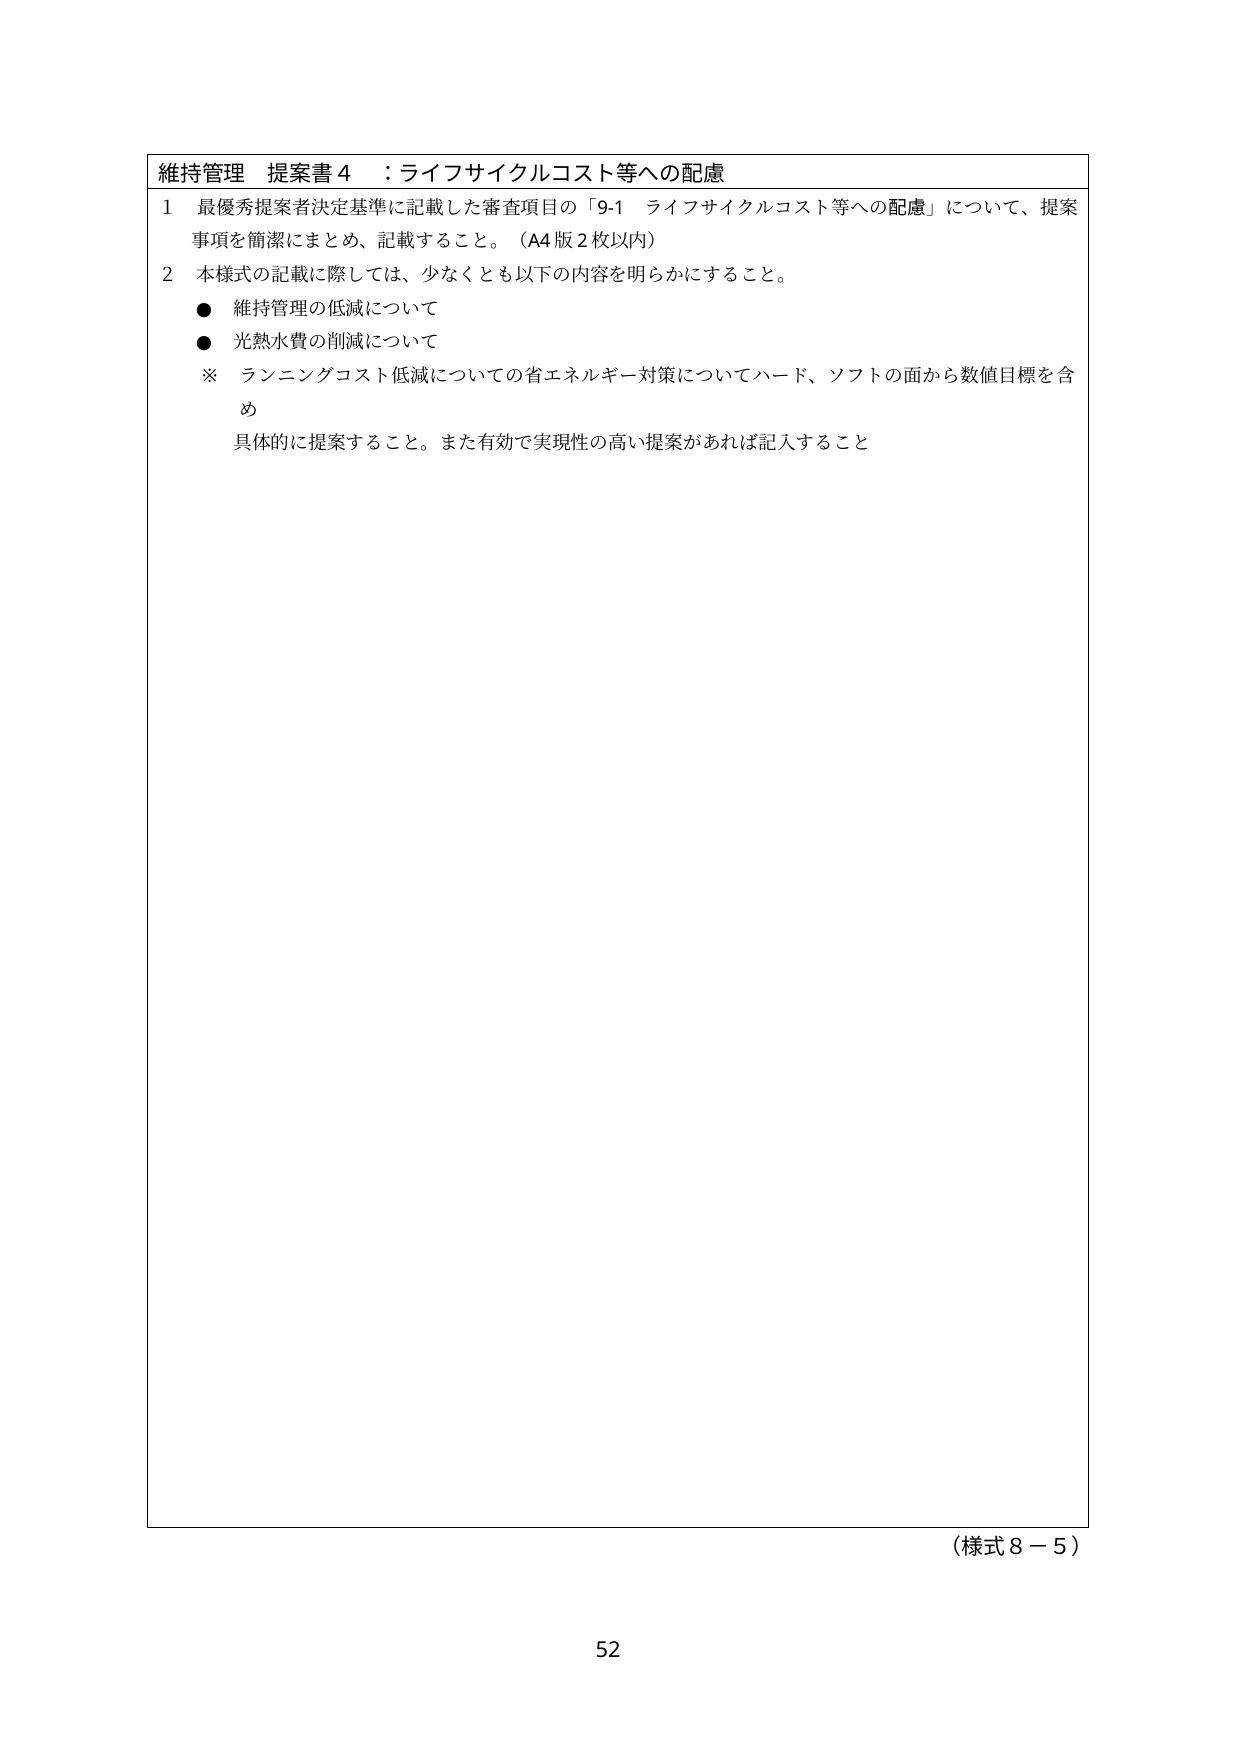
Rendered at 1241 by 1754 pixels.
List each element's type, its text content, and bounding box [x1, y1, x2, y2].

table_header 維持管理 提案書４ ：ライフサイクルコスト等への配慮 [148, 155, 1088, 188]
table_cell １ 最優秀提案者決定基準に記載した審査項目の「9-1 ライフサイクルコスト等への配慮」について、提案事項を簡潔にまとめ、記載すること。（A4版2枚以内） ２ 本様式の記載に際しては、少なくとも以下の内容を明らかにすること。 維持管理の低減について 光熱水費の削減について ランニングコスト低減についての省エネルギー対策についてハード、ソフトの面から数値目標を含め 具体的に提案すること。また有効で実現性の高い提案があれば記入すること [148, 189, 1088, 1527]
text （様式８－５） [148, 1528, 1092, 1561]
